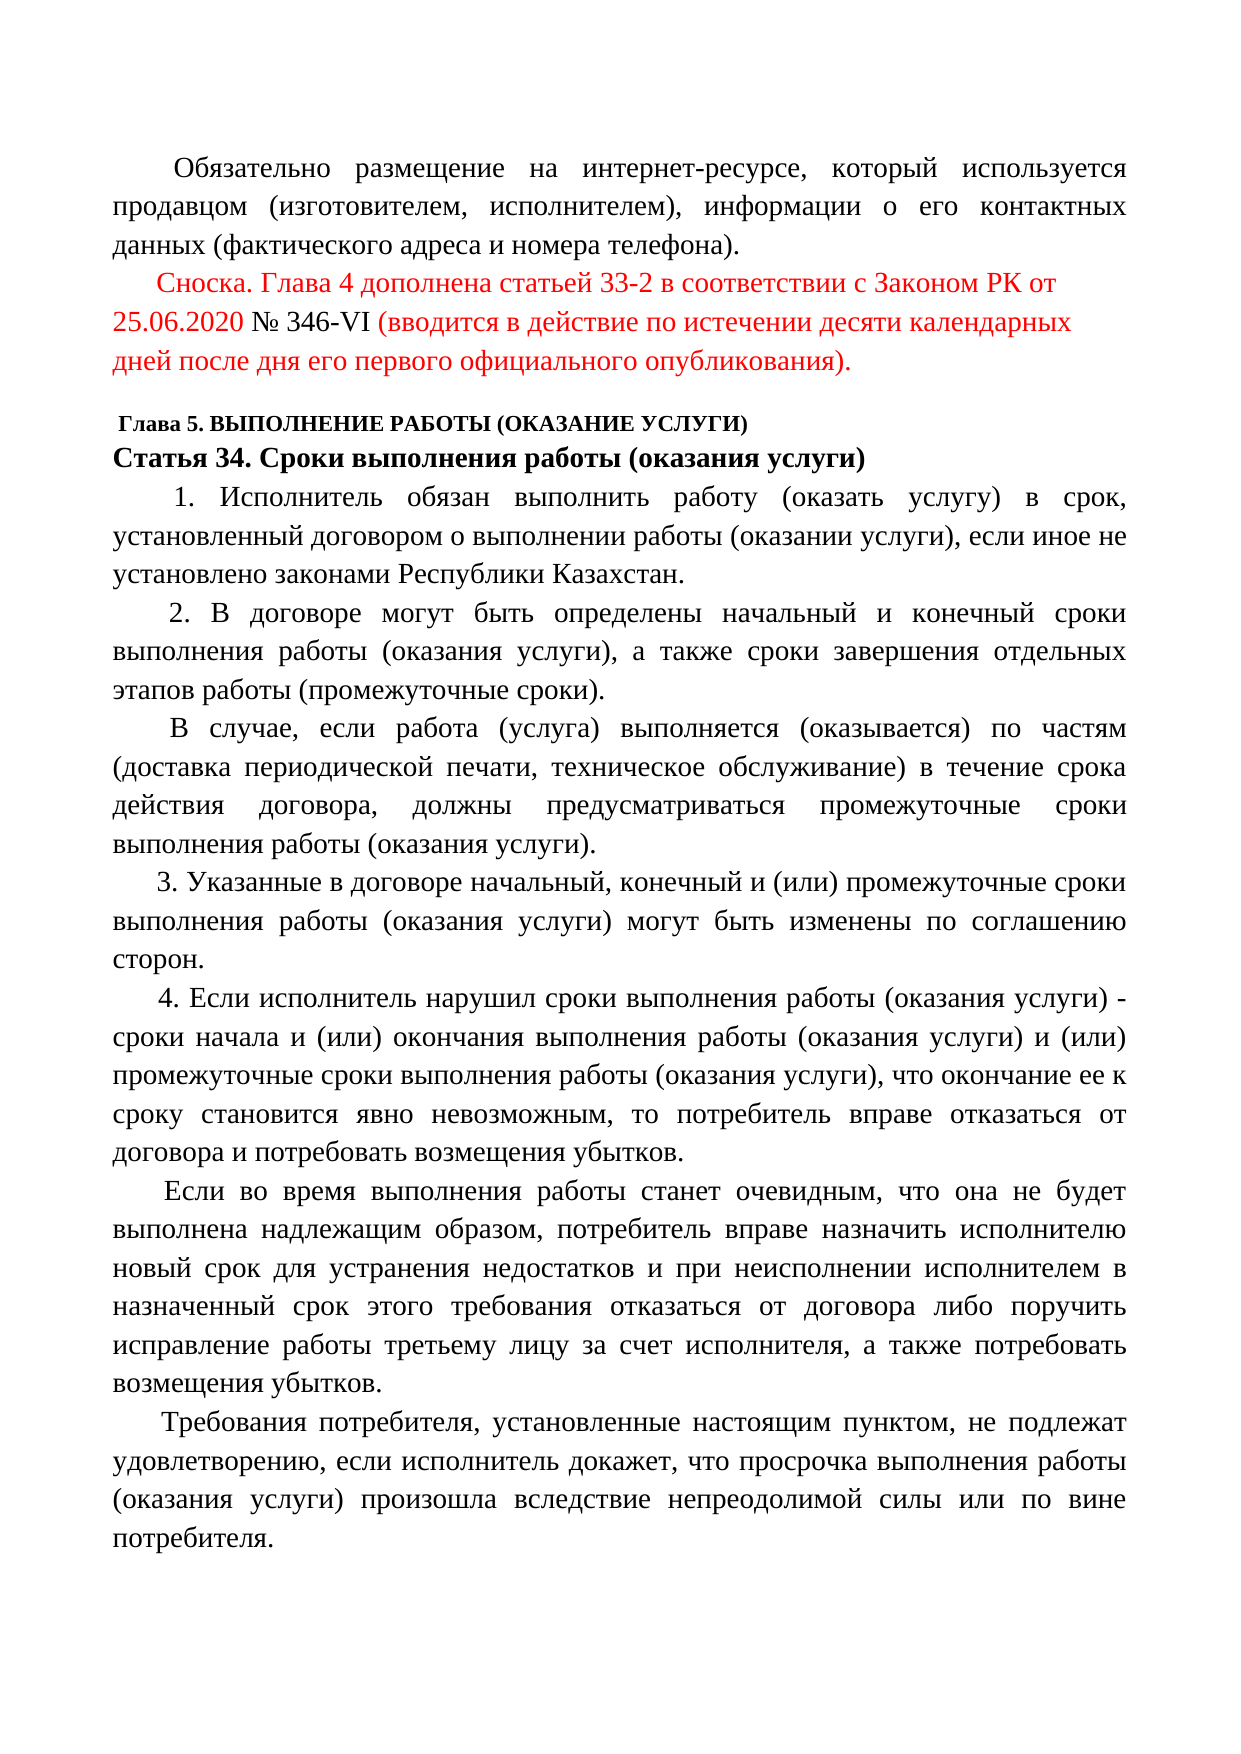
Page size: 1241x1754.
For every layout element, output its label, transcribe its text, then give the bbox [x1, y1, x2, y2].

text Если во время выполнения работы станет очевидным, что она не будет выполнена надлежащим образом, потребитель вправе назначить исполнителю новый срок для устранения недостатков и при неисполнении исполнителем в назначенный срок этого требования отказаться от договора либо поручить исправление работы третьему лицу за счет исполнителя, а также потребовать возмещения убытков. [112, 1173, 1128, 1399]
text Статья 34. Сроки выполнения работы (оказания услуги) [112, 441, 1128, 474]
text 4. Если исполнитель нарушил сроки выполнения работы (оказания услуги) - сроки начала и (или) окончания выполнения работы (оказания услуги) и (или) промежуточные сроки выполнения работы (оказания услуги), что окончание ее к сроку становится явно невозможным, то потребитель вправе отказаться от договора и потребовать возмещения убытков. [112, 980, 1128, 1168]
text Обязательно размещение на интернет-ресурсе, который используется продавцом (изготовителем, исполнителем), информации о его контактных данных (фактического адреса и номера телефона). [112, 150, 1128, 261]
text Глава 5. ВЫПОЛНЕНИЕ РАБОТЫ (ОКАЗАНИЕ УСЛУГИ) [112, 410, 1128, 437]
text 2. В договоре могут быть определены начальный и конечный сроки выполнения работы (оказания услуги), а также сроки завершения отдельных этапов работы (промежуточные сроки). [112, 595, 1128, 705]
text 1. Исполнитель обязан выполнить работу (оказать услугу) в срок, установленный договором о выполнении работы (оказании услуги), если иное не установлено законами Республики Казахстан. [112, 479, 1128, 590]
text В случае, если работа (услуга) выполняется (оказывается) по частям (доставка периодической печати, техническое обслуживание) в течение срока действия договора, должны предусматриваться промежуточные сроки выполнения работы (оказания услуги). [112, 710, 1128, 859]
text 3. Указанные в договоре начальный, конечный и (или) промежуточные сроки выполнения работы (оказания услуги) могут быть изменены по соглашению сторон. [112, 864, 1128, 975]
text Сноска. Глава 4 дополнена статьей 33-2 в соответствии с Законом РК от 25.06.2020 № 346-VI (вводится в действие по истечении десяти календарных дней после дня его первого официального опубликования). [112, 266, 1128, 406]
text Требования потребителя, установленные настоящим пунктом, не подлежат удовлетворению, если исполнитель докажет, что просрочка выполнения работы (оказания услуги) произошла вследствие непреодолимой силы или по вине потребителя. [112, 1404, 1128, 1553]
